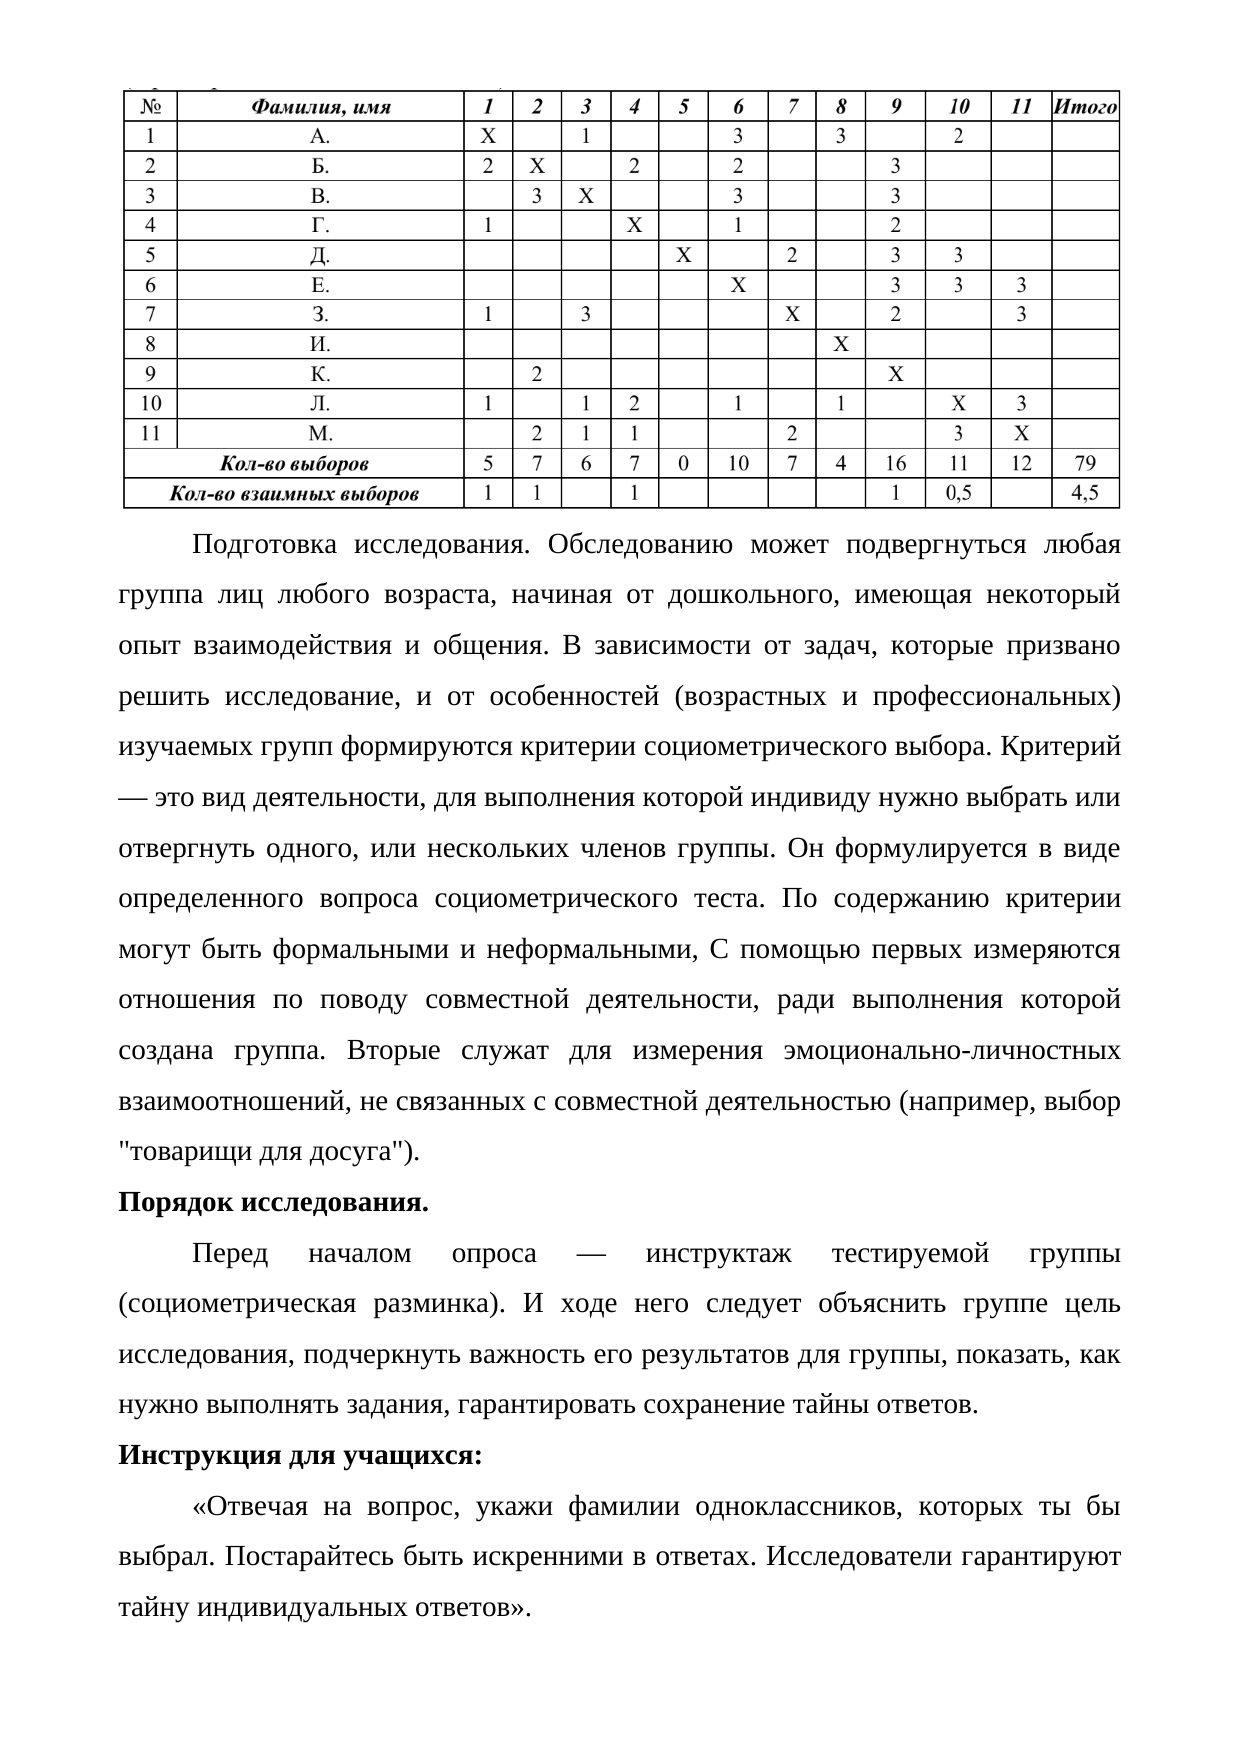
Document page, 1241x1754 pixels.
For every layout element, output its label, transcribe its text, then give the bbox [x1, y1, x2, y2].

text Инструкция для учащихся: [118, 1437, 1122, 1471]
text Подготовка исследования. Обследованию может подвергнуться любая группа лиц любого возраста, начиная от дошкольного, имеющая некоторый опыт взаимодействия и общения. В зависимости от задач, которые призвано решить исследование, и от особенностей (возрастных и профессиональных) изучаемых групп формируются критерии социометрического выбора. Критерий — это вид деятельности, для выполнения которой индивиду нужно выбрать или отвергнуть одного, или нескольких членов группы. Он формулируется в виде определенного вопроса социометрического теста. По содержанию критерии могут быть формальными и неформальными, С помощью первых измеряются отношения по поводу совместной деятельности, ради выполнения которой создана группа. Вторые служат для измерения эмоционально-личностных взаимоотношений, не связанных с совместной деятельностью (например, выбор "товарищи для досуга"). [118, 526, 1122, 1167]
text Перед началом опроса — инструктаж тестируемой группы (социометрическая разминка). И ходе него следует объяснить группе цель исследования, подчеркнуть важность его результатов для группы, показать, как нужно выполнять задания, гарантировать сохранение тайны ответов. [118, 1235, 1122, 1420]
picture [118, 88, 1123, 512]
text «Отвечая на вопрос, укажи фамилии одноклассников, которых ты бы выбрал. Постарайтесь быть искренними в ответах. Исследователи гарантируют тайну индивидуальных ответов». [118, 1488, 1122, 1623]
text Порядок исследования. [118, 1184, 1122, 1218]
